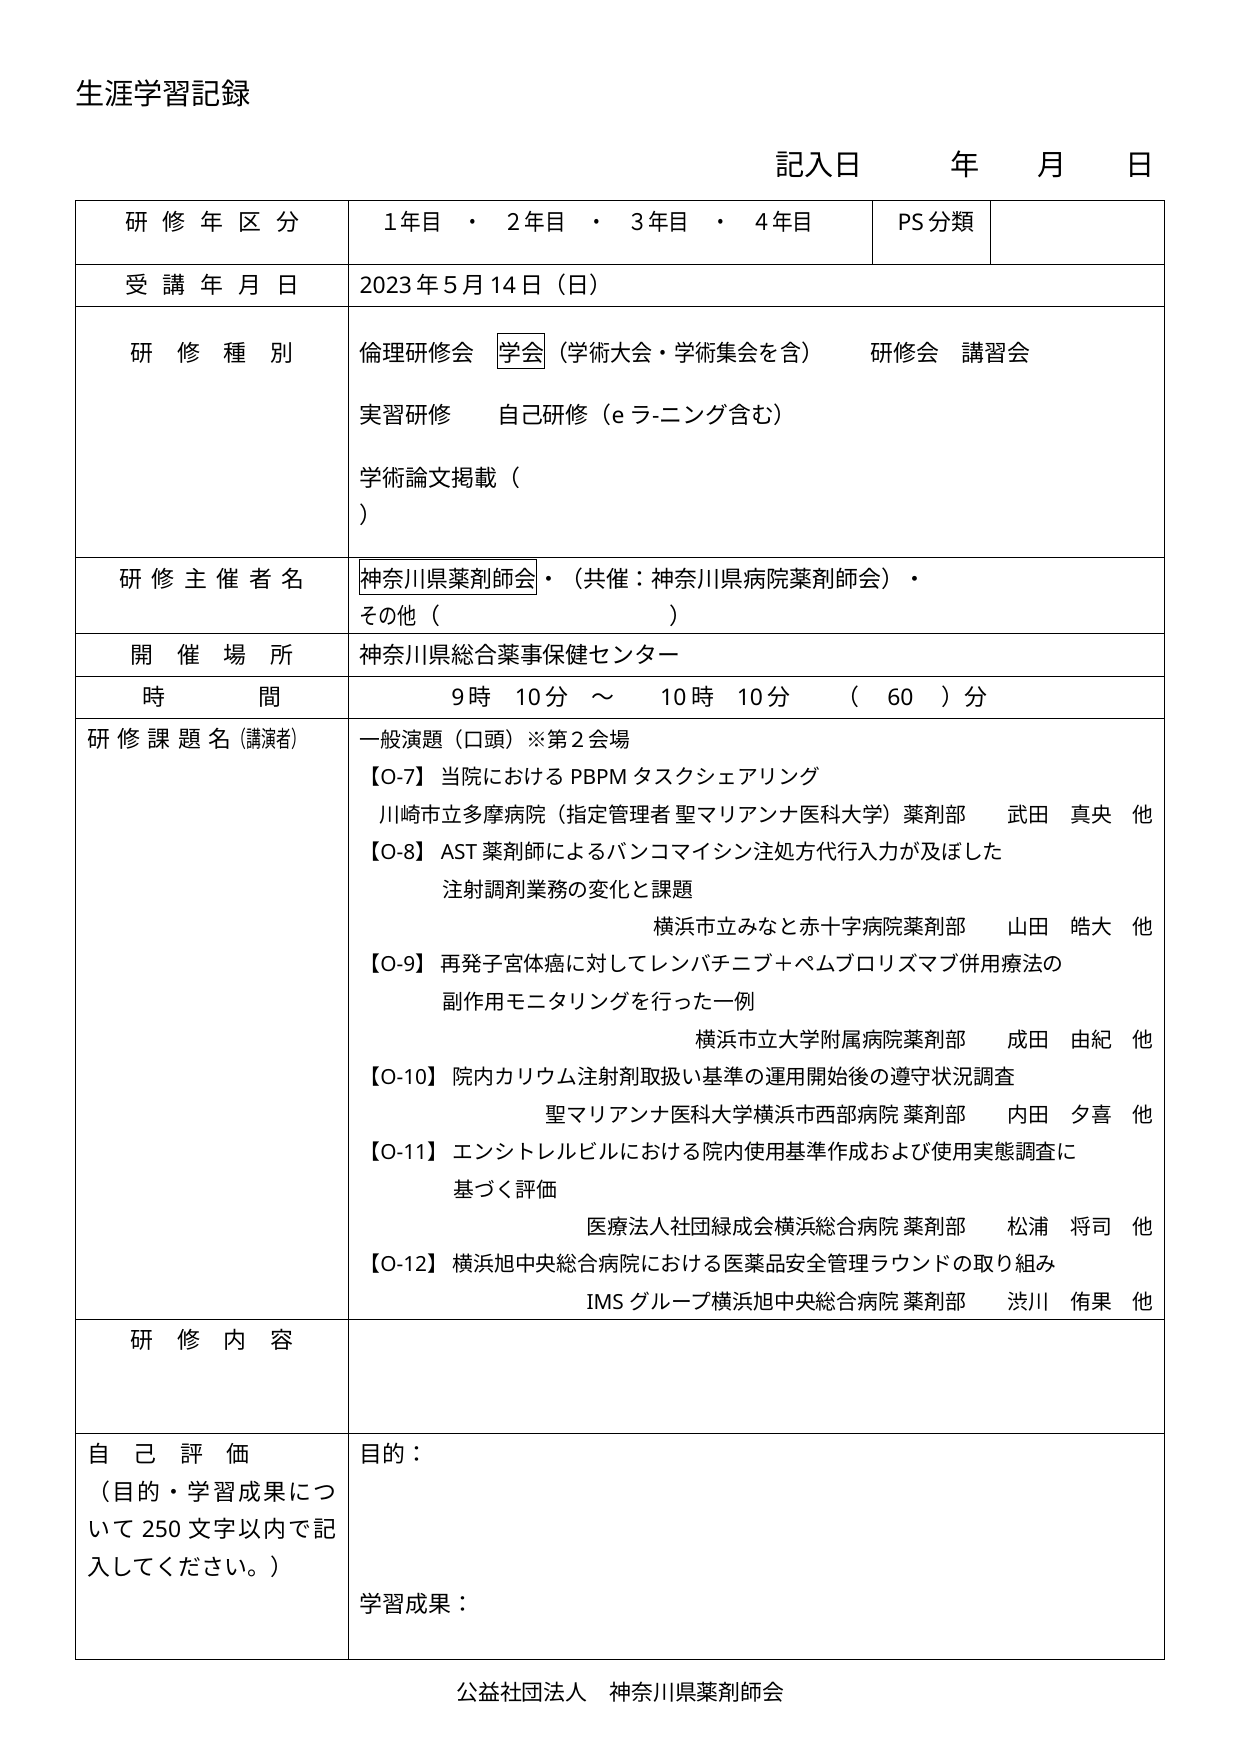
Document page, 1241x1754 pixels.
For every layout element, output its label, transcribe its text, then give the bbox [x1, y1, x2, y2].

table_cell 研修内容 [76, 1320, 348, 1433]
table_cell 神奈川県総合薬事保健センター [349, 634, 1164, 676]
table_cell 研修主催者名 [76, 558, 348, 633]
table_cell 研修課題名（講演者） [76, 719, 348, 1319]
text 記入日 年 月 日 [75, 125, 1165, 200]
table_cell 倫理研修会 学会（学術大会・学術集会を含） 研修会 講習会 実習研修 自己研修（eラ-ニング含む） 学術論文掲載（ ） [349, 307, 1164, 557]
table_cell 受講年月日 [76, 265, 348, 306]
table_header PS分類 [873, 201, 990, 264]
table_cell 研修種別 [76, 307, 348, 557]
table_cell 一般演題（口頭）※第２会場 【O-7】 当院におけるPBPM タスクシェアリング 川崎市立多摩病院（指定管理者 聖マリアンナ医科大学）薬剤部 武田 真央 他 【O-8】 AST 薬剤師によるバンコマイシン注処方代行入力が及ぼした 注射調剤業務の変化と課題 横浜市立みなと赤十字病院薬剤部 山田 皓大 他 【O-9】 再発子宮体癌に対してレンバチニブ＋ペムブロリズマブ併用療法の 副作用モニタリングを行った一例 横浜市立大学附属病院薬剤部 成田 由紀 他 【O-10】 院内カリウム注射剤取扱い基準の運用開始後の遵守状況調査 聖マリアンナ医科大学横浜市西部病院 薬剤部 内田 夕喜 他 【O-11】 エンシトレルビルにおける院内使用基準作成および使用実態調査に 基づく評価 医療法人社団緑成会横浜総合病院 薬剤部 松浦 将司 他 【O-12】 横浜旭中央総合病院における医薬品安全管理ラウンドの取り組み IMS グループ横浜旭中央総合病院 薬剤部 渋川 侑果 他 [349, 719, 1164, 1319]
table_cell 目的： 学習成果： [349, 1434, 1164, 1659]
table_header １年目 ・ ２年目 ・ ３年目 ・ ４年目 [349, 201, 872, 264]
table_header [991, 201, 1164, 264]
table_cell 9時 10分 ～ 10時 10分 （ 60 ）分 [349, 677, 1164, 718]
table_cell 開催場所 [76, 634, 348, 676]
table_cell [349, 1320, 1164, 1433]
table_header 研修年区分 [76, 201, 348, 264]
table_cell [76, 1434, 348, 1659]
table_cell 2023年５月14日（日） [349, 265, 1164, 306]
table_cell 時間 [76, 677, 348, 718]
table_cell 神奈川県薬剤師会・（共催：神奈川県病院薬剤師会）・ その他（ ） [349, 558, 1164, 633]
